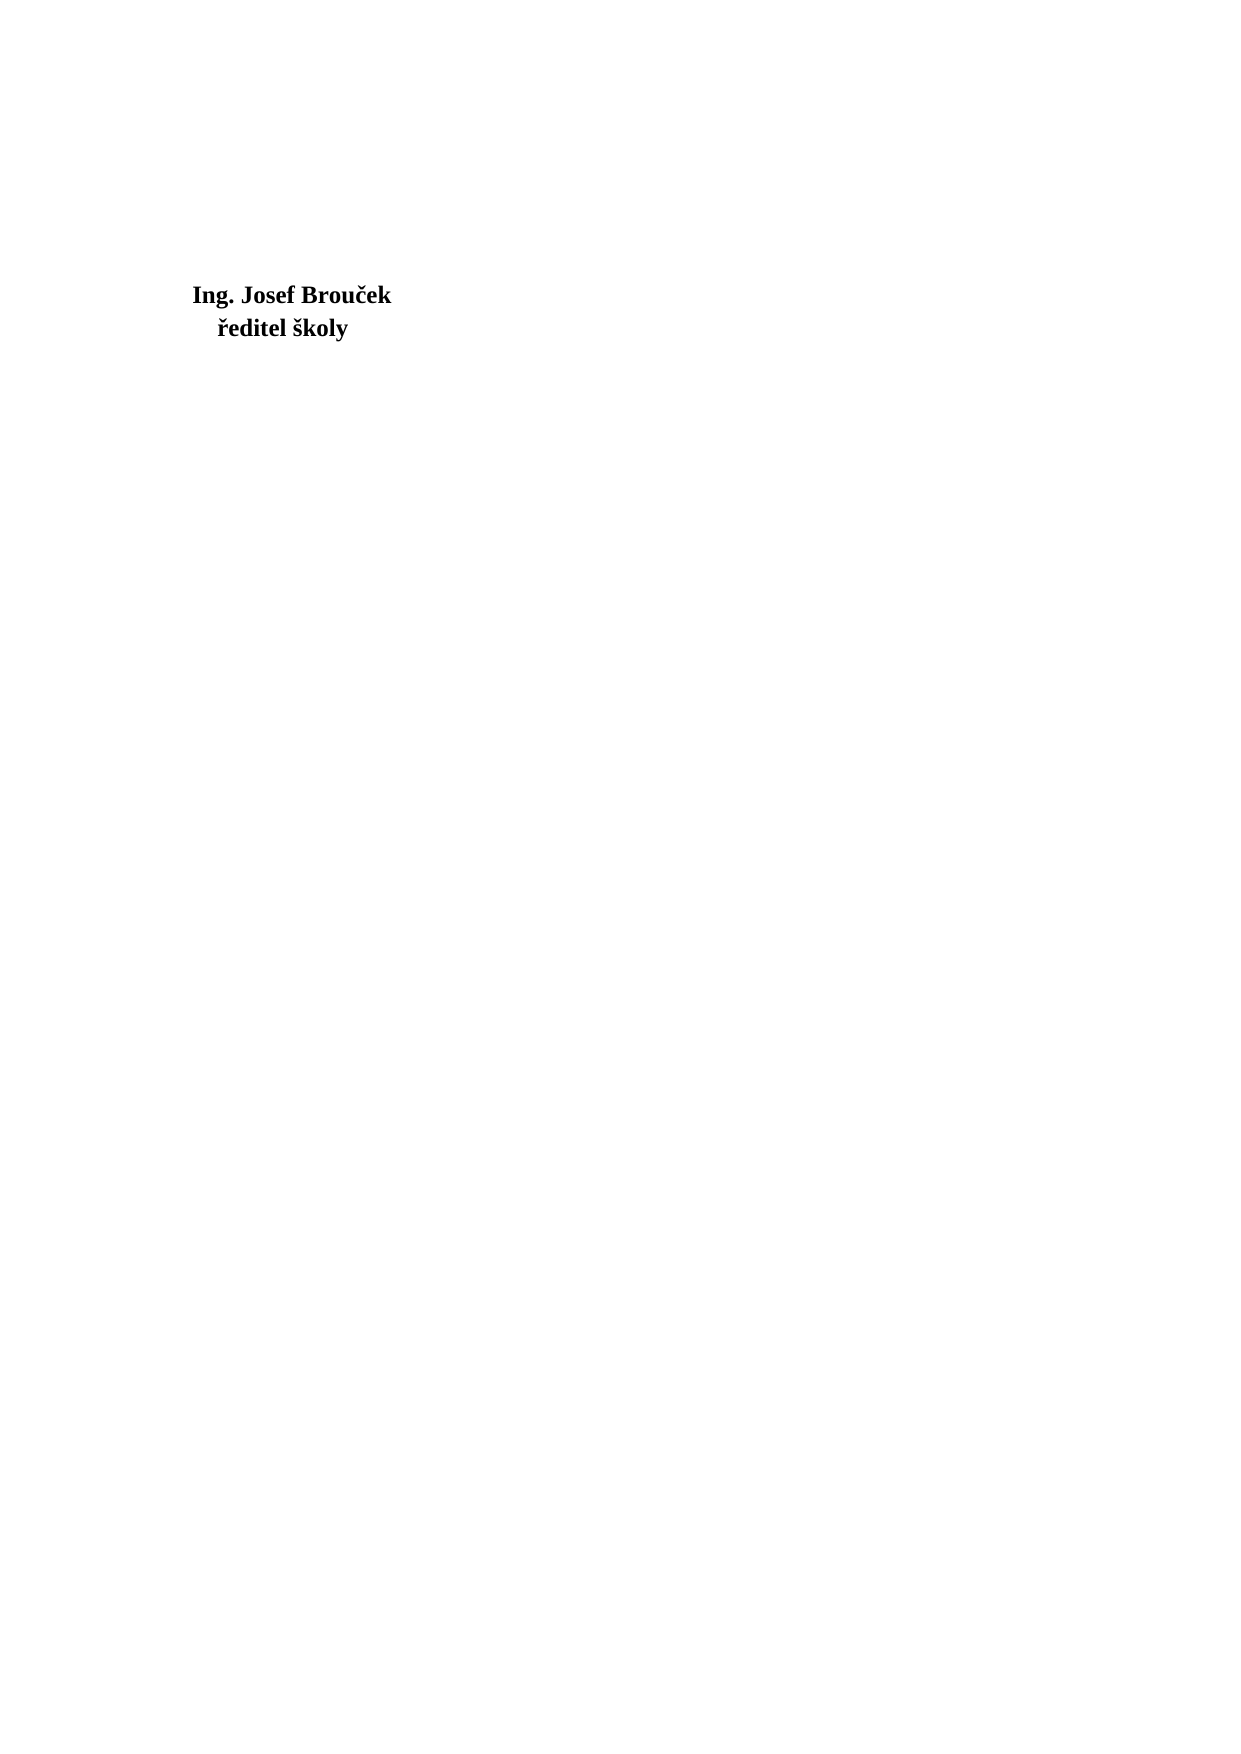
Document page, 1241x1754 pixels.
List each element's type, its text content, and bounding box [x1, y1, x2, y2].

text Ing. Josef Brouček [192, 280, 1093, 308]
text ředitel školy [192, 313, 1093, 341]
